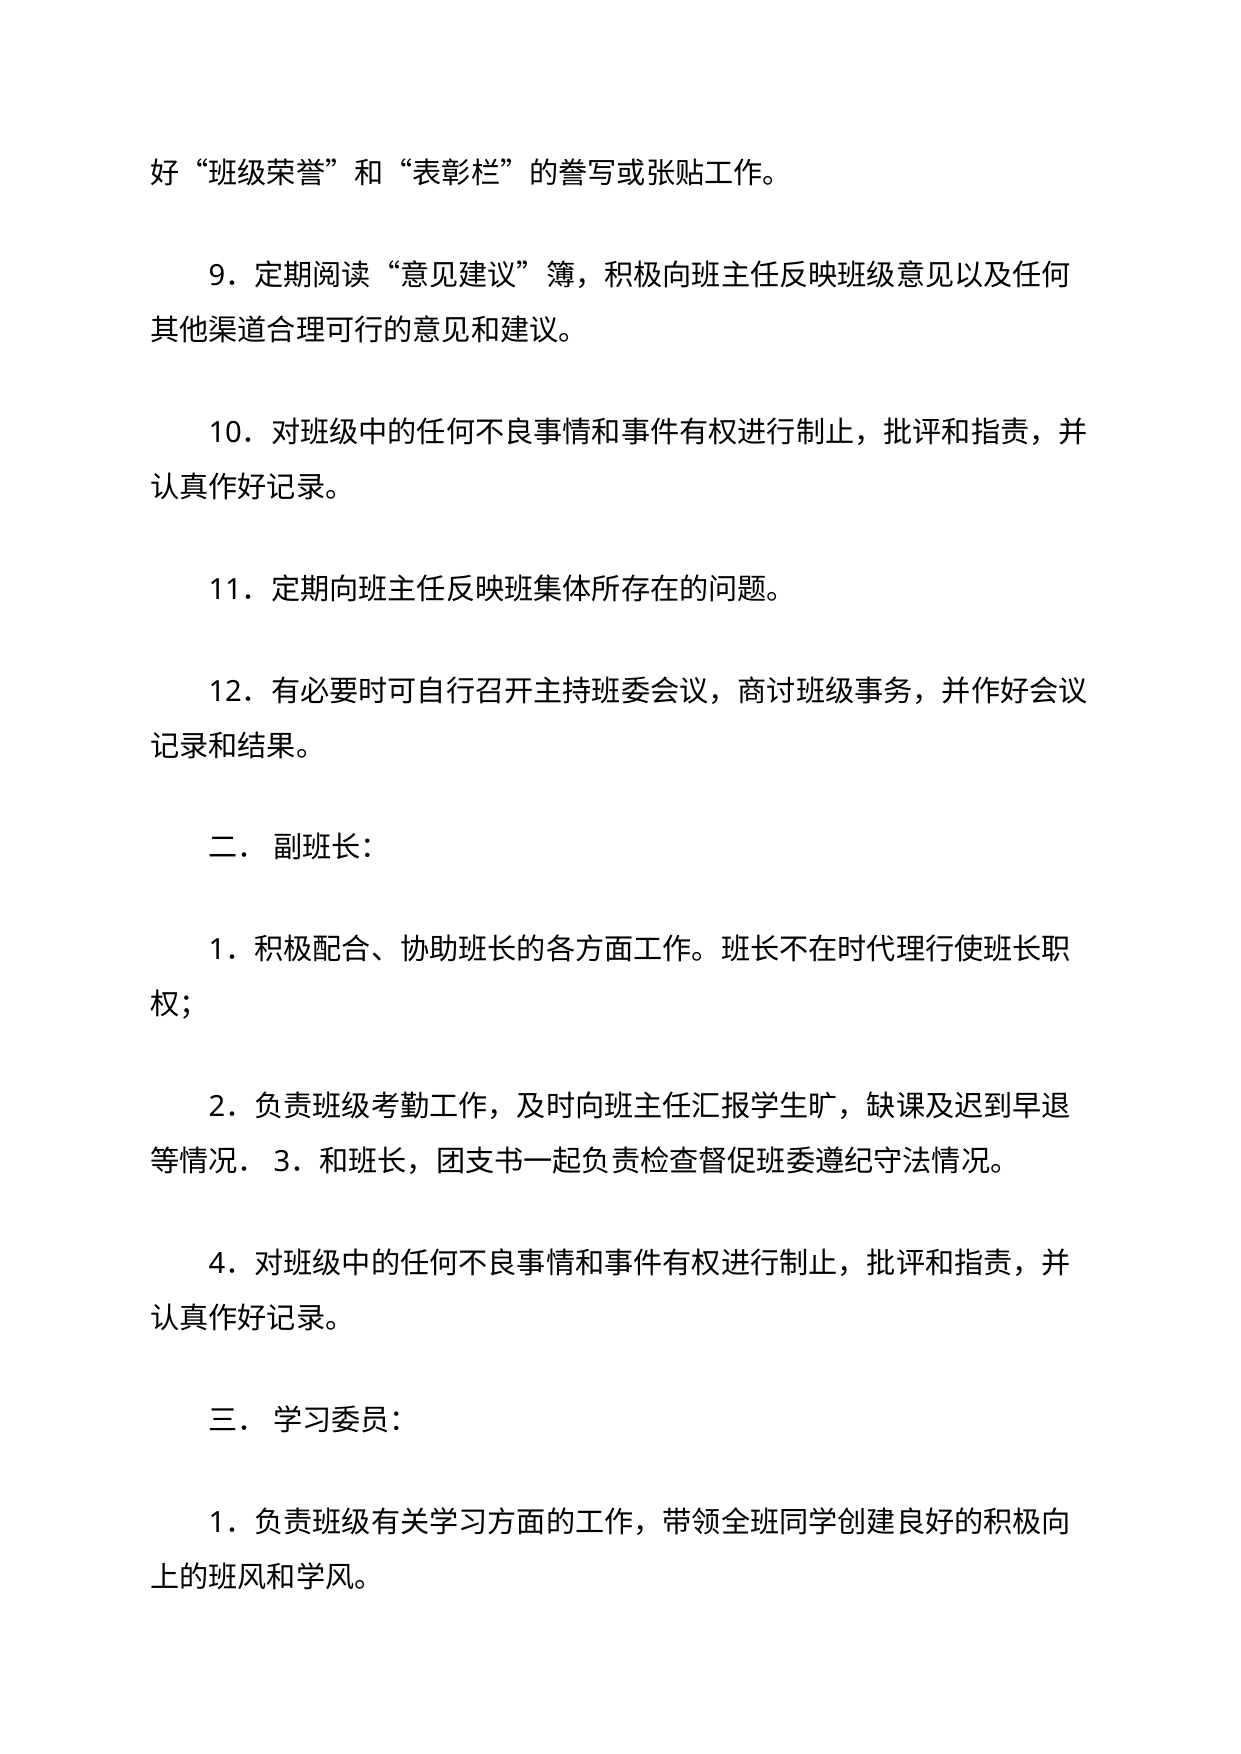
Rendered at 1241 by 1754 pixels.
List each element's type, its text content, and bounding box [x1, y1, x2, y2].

text 1．积极配合、协助班长的各方面工作。班长不在时代理行使班长职权； [150, 926, 1090, 1023]
text 11．定期向班主任反映班集体所存在的问题。 [150, 565, 1090, 608]
text 4．对班级中的任何不良事情和事件有权进行制止，批评和指责，并认真作好记录。 [150, 1239, 1090, 1337]
text 三． 学习委员： [150, 1396, 1090, 1439]
text 2．负责班级考勤工作，及时向班主任汇报学生旷，缺课及迟到早退等情况． 3．和班长，团支书一起负责检查督促班委遵纪守法情况。 [150, 1083, 1090, 1180]
text 9．定期阅读“意见建议”簿，积极向班主任反映班级意见以及任何其他渠道合理可行的意见和建议。 [150, 252, 1090, 349]
text 1．负责班级有关学习方面的工作，带领全班同学创建良好的积极向上的班风和学风。 [150, 1498, 1090, 1595]
text 12．有必要时可自行召开主持班委会议，商讨班级事务，并作好会议记录和结果。 [150, 667, 1090, 764]
text 二． 副班长： [150, 824, 1090, 866]
text 10．对班级中的任何不良事情和事件有权进行制止，批评和指责，并认真作好记录。 [150, 408, 1090, 506]
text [150, 150, 1090, 192]
